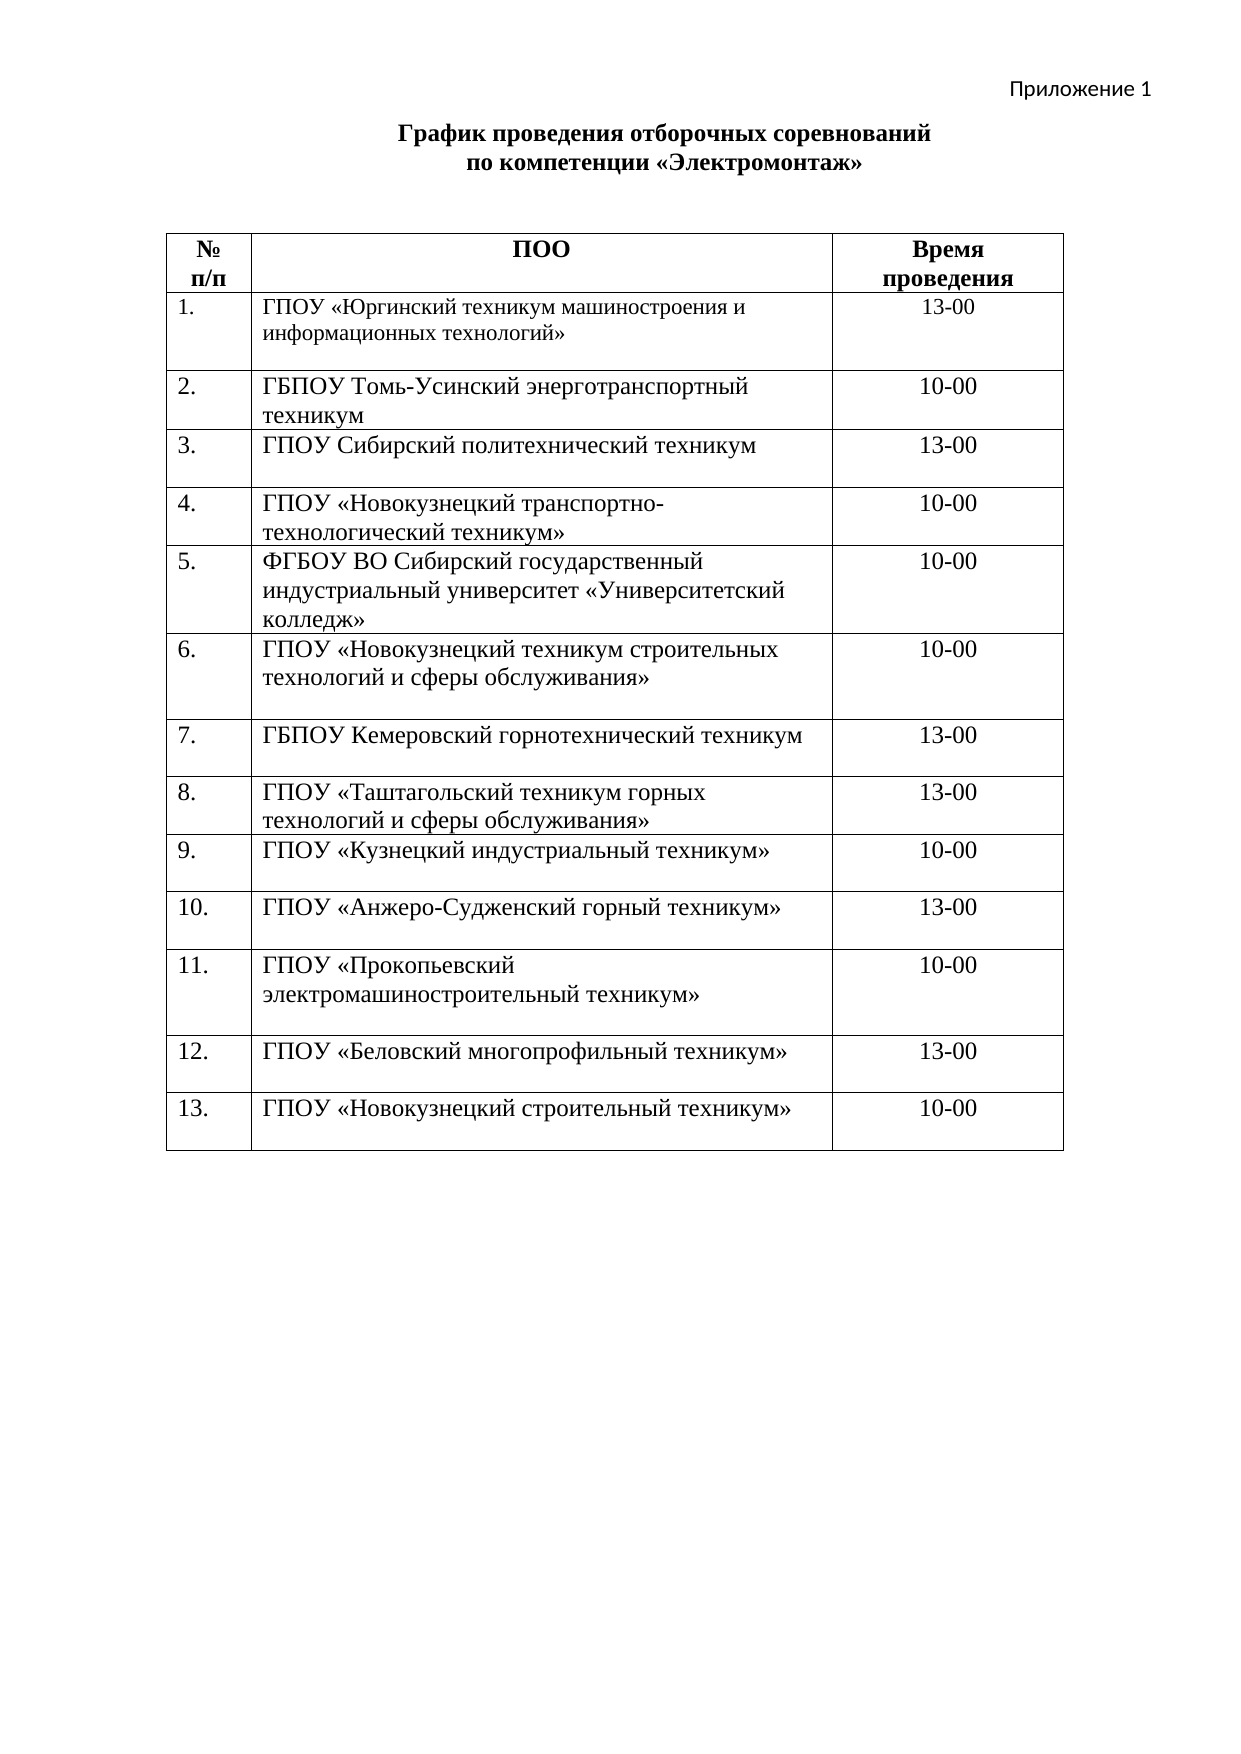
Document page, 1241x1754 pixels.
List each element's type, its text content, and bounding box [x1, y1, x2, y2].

table_cell ГБПОУ Кемеровский горнотехнический техникум [252, 720, 832, 776]
table_cell 10-00 [833, 371, 1063, 429]
table_cell ГПОУ «Новокузнецкий транспортно-технологический техникум» [252, 488, 832, 545]
table_cell 11. [167, 950, 251, 1035]
table_cell 10-00 [833, 546, 1063, 633]
table_cell 12. [167, 1036, 251, 1092]
table_header ПОО [252, 234, 832, 292]
table_cell ГПОУ «Юргинский техникум машиностроения и информационных технологий» [252, 293, 832, 370]
table_cell 10-00 [833, 950, 1063, 1035]
table_cell 8. [167, 777, 251, 834]
table_cell 10-00 [833, 634, 1063, 719]
table_cell 10-00 [833, 1093, 1063, 1150]
table_cell 10-00 [833, 835, 1063, 891]
table_cell 6. [167, 634, 251, 719]
table_header Время проведения [833, 234, 1063, 292]
table_cell 10. [167, 892, 251, 949]
table_cell ГПОУ «Таштагольский техникум горных технологий и сферы обслуживания» [252, 777, 832, 834]
table_cell 5. [167, 546, 251, 633]
table_cell ГБПОУ Томь-Усинский энерготранспортный техникум [252, 371, 832, 429]
text График проведения отборочных соревнований [177, 118, 1152, 147]
table_cell ГПОУ «Кузнецкий индустриальный техникум» [252, 835, 832, 891]
table_cell 4. [167, 488, 251, 545]
table_cell 2. [167, 371, 251, 429]
table_cell ГПОУ «Новокузнецкий техникум строительных технологий и сферы обслуживания» [252, 634, 832, 719]
table_header № п/п [167, 234, 251, 292]
table_cell 13-00 [833, 720, 1063, 776]
table_cell 13-00 [833, 293, 1063, 370]
table_cell 13. [167, 1093, 251, 1150]
text по компетенции «Электромонтаж» [177, 147, 1152, 176]
table_cell 13-00 [833, 1036, 1063, 1092]
table_cell 9. [167, 835, 251, 891]
table_cell 10-00 [833, 488, 1063, 545]
table_cell ФГБОУ ВО Сибирский государственный индустриальный университет «Университетский колледж» [252, 546, 832, 633]
table_cell ГПОУ Сибирский политехнический техникум [252, 430, 832, 487]
table_cell 3. [167, 430, 251, 487]
table_cell ГПОУ «Прокопьевский электромашиностроительный техникум» [252, 950, 832, 1035]
table_cell ГПОУ «Анжеро-Судженский горный техникум» [252, 892, 832, 949]
table_cell 13-00 [833, 892, 1063, 949]
table_cell ГПОУ «Беловский многопрофильный техникум» [252, 1036, 832, 1092]
table_cell 13-00 [833, 430, 1063, 487]
table_cell ГПОУ «Новокузнецкий строительный техникум» [252, 1093, 832, 1150]
table_cell 1. [167, 293, 251, 370]
table_cell 13-00 [833, 777, 1063, 834]
table_cell 7. [167, 720, 251, 776]
